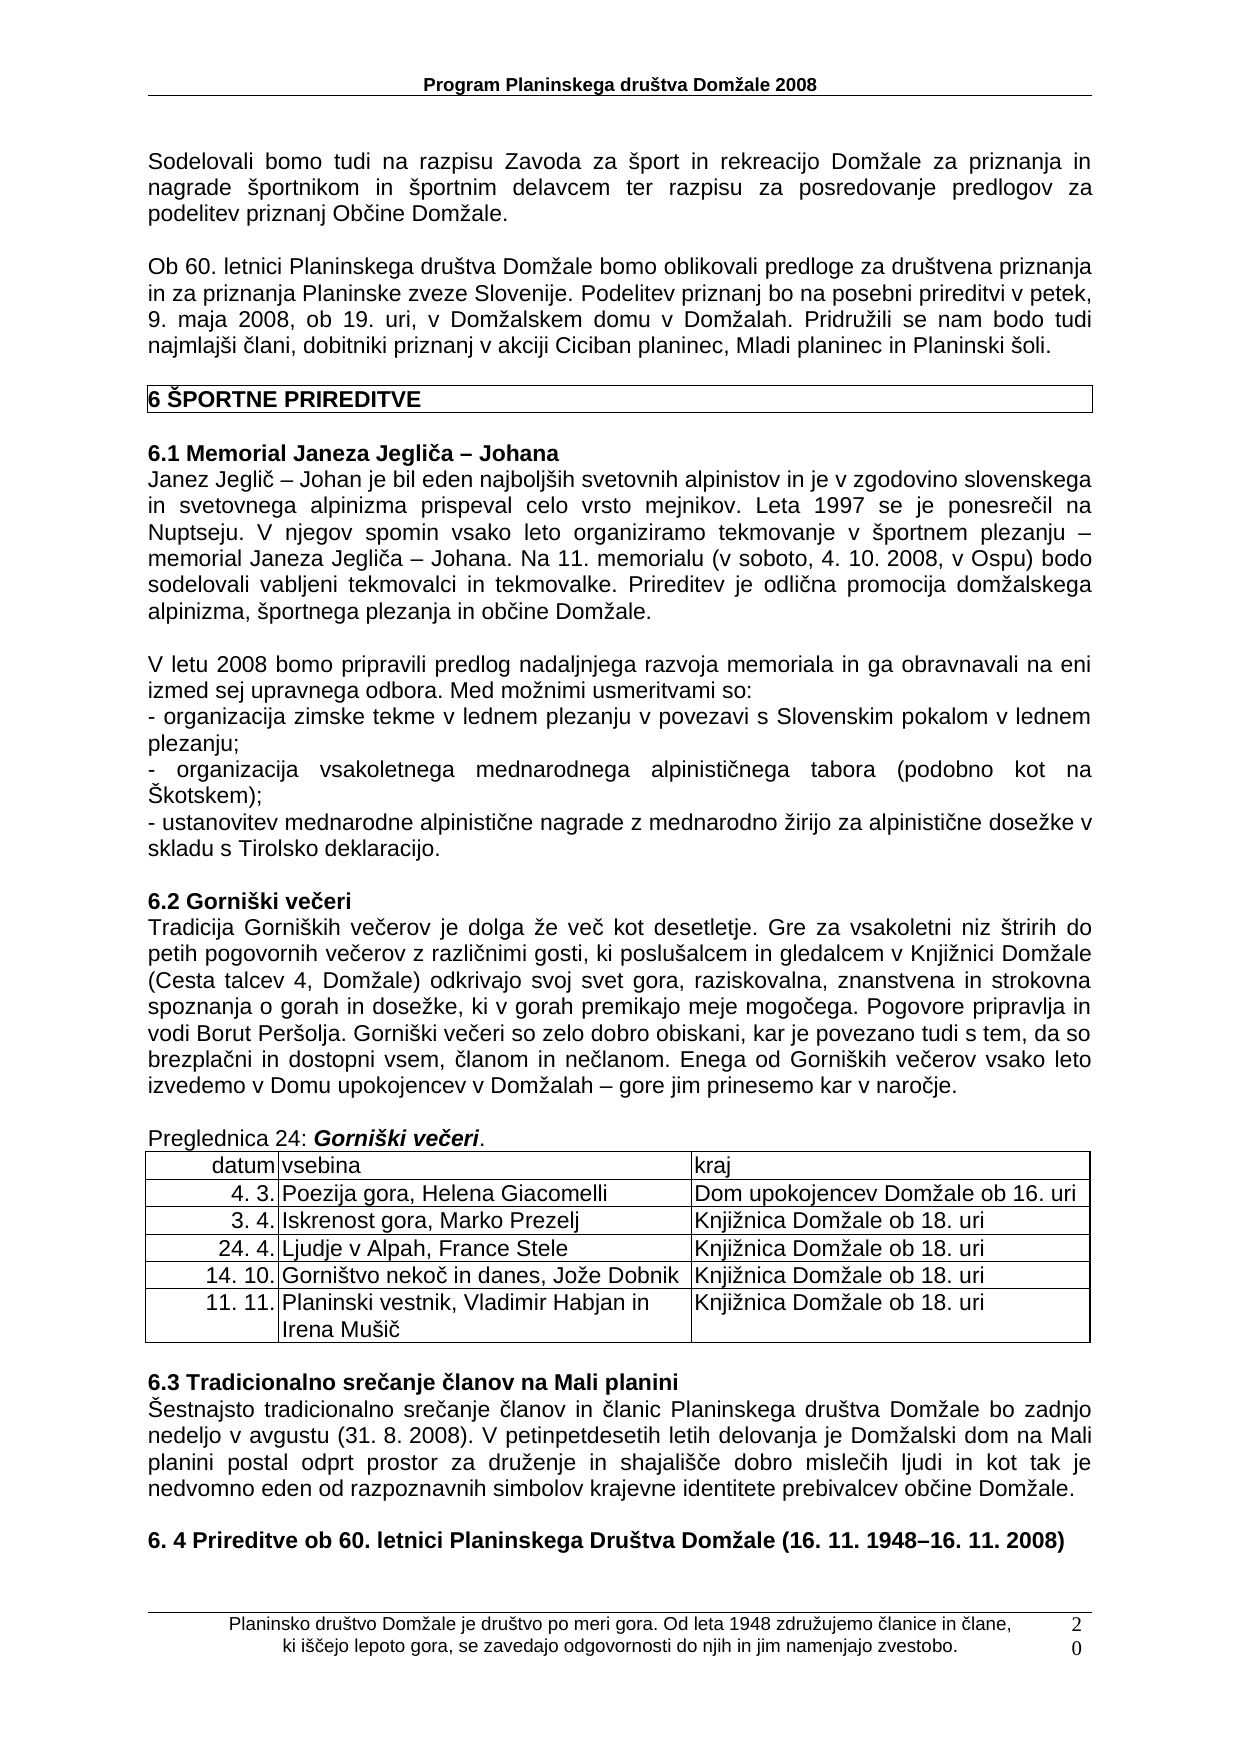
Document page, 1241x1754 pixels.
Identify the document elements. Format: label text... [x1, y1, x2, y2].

text 6.2 Gorniški večeri [148, 888, 1092, 914]
text Janez Jeglič – Johan je bil eden najboljših svetovnih alpinistov in je v zgodovino slovenskega in svetovnega alpinizma prispeval celo vrsto mejnikov. Leta 1997 se je ponesrečil na Nuptseju. V njegov spomin vsako leto organiziramo tekmovanje v športnem plezanju – memorial Janeza Jegliča – Johana. Na 11. memorialu (v soboto, 4. 10. 2008, v Ospu) bodo sodelovali vabljeni tekmovalci in tekmovalke. Prireditev je odlična promocija domžalskega alpinizma, športnega plezanja in občine Domžale. [148, 466, 1092, 624]
text Sodelovali bomo tudi na razpisu Zavoda za šport in rekreacijo Domžale za priznanja in nagrade športnikom in športnim delavcem ter razpisu za posredovanje predlogov za podelitev priznanj Občine Domžale. [148, 148, 1092, 227]
table_cell Knjižnica Domžale ob 18. uri [692, 1235, 1089, 1261]
text - organizacija zimske tekme v lednem plezanju v povezavi s Slovenskim pokalom v lednem plezanju; [148, 703, 1092, 756]
table_cell 24. 4. [146, 1235, 278, 1261]
text Šestnajsto tradicionalno srečanje članov in članic Planinskega društva Domžale bo zadnjo nedeljo v avgustu (31. 8. 2008). V petinpetdesetih letih delovanja je Domžalski dom na Mali planini postal odprt prostor za druženje in shajališče dobro mislečih ljudi in kot tak je nedvomno eden od razpoznavnih simbolov krajevne identitete prebivalcev občine Domžale. [148, 1396, 1092, 1501]
table_cell Poezija gora, Helena Giacomelli [279, 1180, 691, 1206]
text - ustanovitev mednarodne alpinistične nagrade z mednarodno žirijo za alpinistične dosežke v skladu s Tirolsko deklaracijo. [148, 809, 1092, 861]
text 6 ŠPORTNE PRIREDITVE [148, 386, 1092, 412]
text V letu 2008 bomo pripravili predlog nadaljnjega razvoja memoriala in ga obravnavali na eni izmed sej upravnega odbora. Med možnimi usmeritvami so: [148, 651, 1092, 703]
table_cell 3. 4. [146, 1207, 278, 1233]
text 6. 4 Prireditve ob 60. letnici Planinskega Društva Domžale (16. 11. 1948–16. 11. 2008) [148, 1527, 1092, 1554]
table_cell Knjižnica Domžale ob 18. uri [692, 1289, 1089, 1342]
table_cell 14. 10. [146, 1262, 278, 1288]
text - organizacija vsakoletnega mednarodnega alpinističnega tabora (podobno kot na Škotskem); [148, 756, 1092, 809]
text 6.1 Memorial Janeza Jegliča – Johana [148, 440, 1092, 466]
text Preglednica 24: Gorniški večeri. [148, 1125, 1092, 1151]
table_header vsebina [279, 1152, 691, 1179]
table_cell Dom upokojencev Domžale ob 16. uri [692, 1180, 1089, 1206]
table_header kraj [692, 1152, 1089, 1179]
table_cell Gorništvo nekoč in danes, Jože Dobnik [279, 1262, 691, 1288]
table_cell Knjižnica Domžale ob 18. uri [692, 1262, 1089, 1288]
text Tradicija Gorniških večerov je dolga že več kot desetletje. Gre za vsakoletni niz štririh do petih pogovornih večerov z različnimi gosti, ki poslušalcem in gledalcem v Knjižnici Domžale (Cesta talcev 4, Domžale) odkrivajo svoj svet gora, raziskovalna, znanstvena in strokovna spoznanja o gorah in dosežke, ki v gorah premikajo meje mogočega. Pogovore pripravlja in vodi Borut Peršolja. Gorniški večeri so zelo dobro obiskani, kar je povezano tudi s tem, da so brezplačni in dostopni vsem, članom in nečlanom. Enega od Gorniških večerov vsako leto izvedemo v Domu upokojencev v Domžalah – gore jim prinesemo kar v naročje. [148, 914, 1092, 1098]
table_cell 4. 3. [146, 1180, 278, 1206]
table_header datum [146, 1152, 278, 1179]
table_cell Knjižnica Domžale ob 18. uri [692, 1207, 1089, 1233]
text Ob 60. letnici Planinskega društva Domžale bomo oblikovali predloge za društvena priznanja in za priznanja Planinske zveze Slovenije. Podelitev priznanj bo na posebni prireditvi v petek, 9. maja 2008, ob 19. uri, v Domžalskem domu v Domžalah. Pridružili se nam bodo tudi najmlajši člani, dobitniki priznanj v akciji Ciciban planinec, Mladi planinec in Planinski šoli. [148, 253, 1092, 358]
table_cell 11. 11. [146, 1289, 278, 1342]
table_cell Iskrenost gora, Marko Prezelj [279, 1207, 691, 1233]
table_cell Planinski vestnik, Vladimir Habjan in Irena Mušič [279, 1289, 691, 1342]
subtitle 6.3 Tradicionalno srečanje članov na Mali planini [148, 1369, 1092, 1396]
table_cell Ljudje v Alpah, France Stele [279, 1235, 691, 1261]
